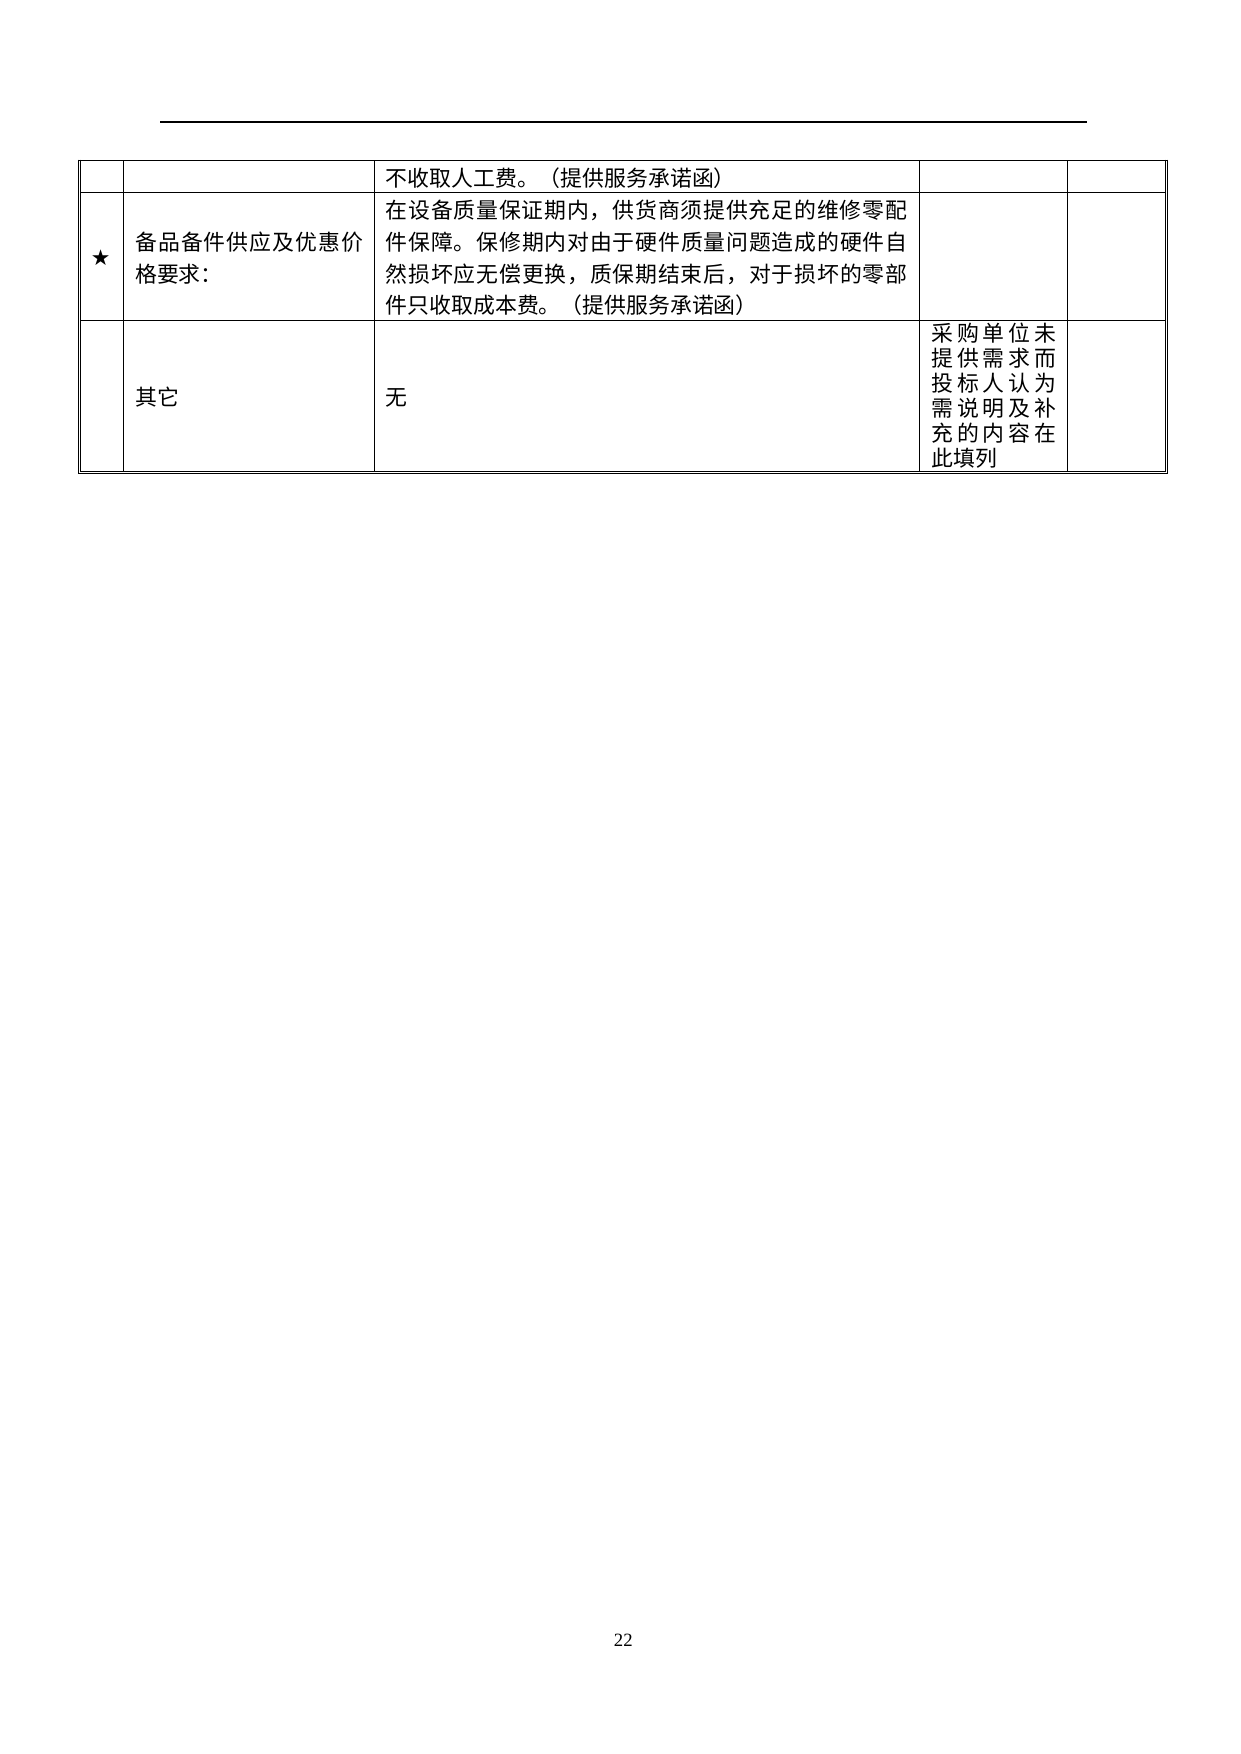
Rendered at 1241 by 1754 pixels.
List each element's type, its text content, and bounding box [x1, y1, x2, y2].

table_cell ★ [81, 193, 123, 320]
table_cell [1068, 193, 1165, 320]
table_cell 备品备件供应及优惠价格要求： [124, 193, 374, 320]
table_cell [81, 321, 123, 471]
table_cell [920, 193, 1067, 320]
table_cell [1068, 321, 1165, 471]
table_cell 在设备质量保证期内，供货商须提供充足的维修零配件保障。保修期内对由于硬件质量问题造成的硬件自然损坏应无偿更换，质保期结束后，对于损坏的零部件只收取成本费。（提供服务承诺函） [375, 193, 919, 320]
table_cell ★ [81, 161, 123, 192]
table_cell [920, 161, 1067, 192]
table_cell 采购单位未提供需求而投标人认为需说明及补充的内容在此填列 [920, 321, 1067, 471]
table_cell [375, 161, 919, 192]
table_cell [124, 161, 374, 192]
table_cell 无 [375, 321, 919, 471]
table_cell [1068, 161, 1165, 192]
table_cell 其它 [124, 321, 374, 471]
